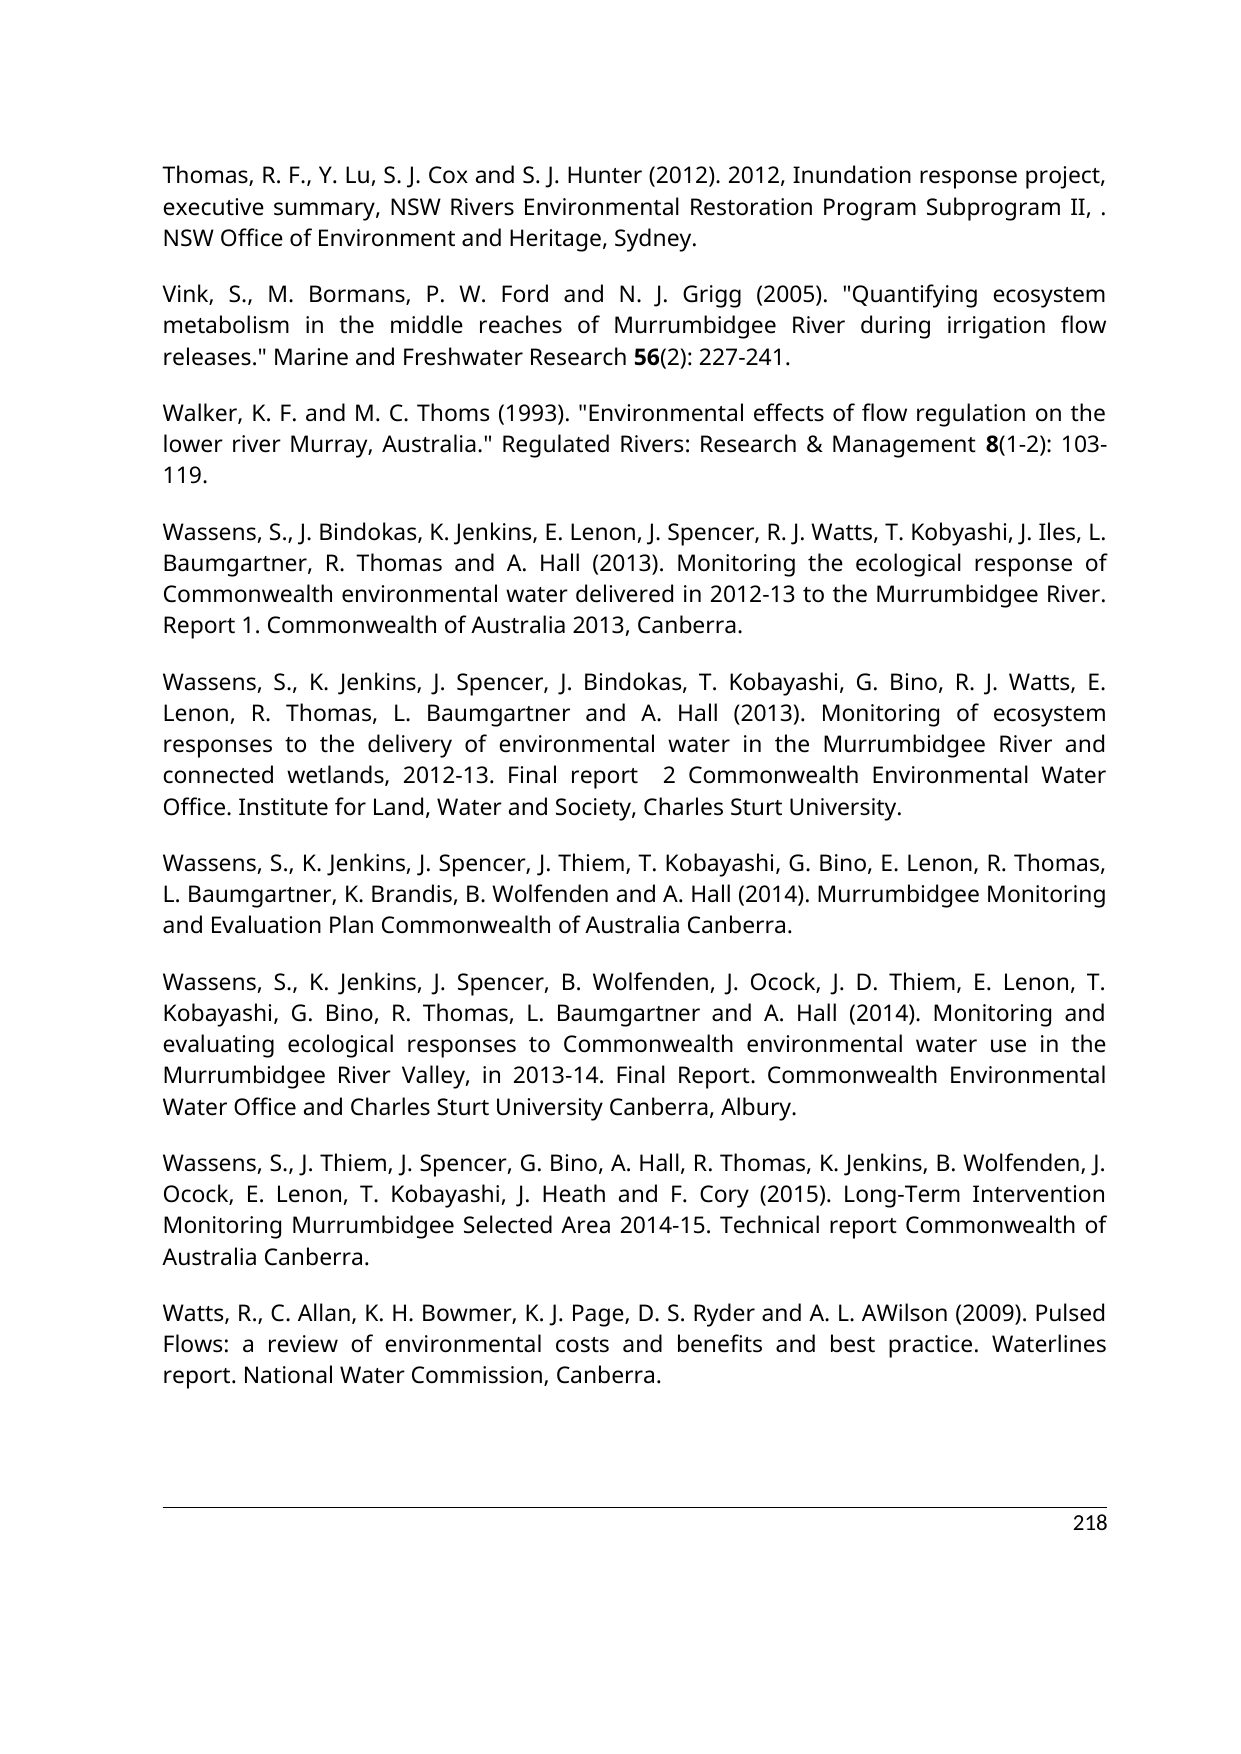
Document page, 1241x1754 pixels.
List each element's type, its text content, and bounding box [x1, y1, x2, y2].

text Thomas, R. F., Y. Lu, S. J. Cox and S. J. Hunter (2012). 2012, Inundation response project, executive summary, NSW Rivers Environmental Restoration Program Subprogram II, . NSW Office of Environment and Heritage, Sydney. [162, 159, 1107, 253]
text Walker, K. F. and M. C. Thoms (1993). "Environmental effects of flow regulation on the lower river Murray, Australia." Regulated Rivers: Research & Management 8(1-2): 103-119. [162, 397, 1107, 491]
text Watts, R., C. Allan, K. H. Bowmer, K. J. Page, D. S. Ryder and A. L. AWilson (2009). Pulsed Flows: a review of environmental costs and benefits and best practice. Waterlines report. National Water Commission, Canberra. [162, 1297, 1107, 1391]
text Wassens, S., K. Jenkins, J. Spencer, B. Wolfenden, J. Ocock, J. D. Thiem, E. Lenon, T. Kobayashi, G. Bino, R. Thomas, L. Baumgartner and A. Hall (2014). Monitoring and evaluating ecological responses to Commonwealth environmental water use in the Murrumbidgee River Valley, in 2013-14. Final Report. Commonwealth Environmental Water Office and Charles Sturt University Canberra, Albury. [162, 966, 1107, 1122]
text Wassens, S., J. Thiem, J. Spencer, G. Bino, A. Hall, R. Thomas, K. Jenkins, B. Wolfenden, J. Ocock, E. Lenon, T. Kobayashi, J. Heath and F. Cory (2015). Long-Term Intervention Monitoring Murrumbidgee Selected Area 2014-15. Technical report Commonwealth of Australia Canberra. [162, 1147, 1107, 1272]
text Wassens, S., J. Bindokas, K. Jenkins, E. Lenon, J. Spencer, R. J. Watts, T. Kobyashi, J. Iles, L. Baumgartner, R. Thomas and A. Hall (2013). Monitoring the ecological response of Commonwealth environmental water delivered in 2012-13 to the Murrumbidgee River. Report 1. Commonwealth of Australia 2013, Canberra. [162, 516, 1107, 641]
text Wassens, S., K. Jenkins, J. Spencer, J. Bindokas, T. Kobayashi, G. Bino, R. J. Watts, E. Lenon, R. Thomas, L. Baumgartner and A. Hall (2013). Monitoring of ecosystem responses to the delivery of environmental water in the Murrumbidgee River and connected wetlands, 2012-13. Final report 2 Commonwealth Environmental Water Office. Institute for Land, Water and Society, Charles Sturt University. [162, 666, 1107, 822]
text Vink, S., M. Bormans, P. W. Ford and N. J. Grigg (2005). "Quantifying ecosystem metabolism in the middle reaches of Murrumbidgee River during irrigation flow releases." Marine and Freshwater Research 56(2): 227-241. [162, 278, 1107, 372]
text Wassens, S., K. Jenkins, J. Spencer, J. Thiem, T. Kobayashi, G. Bino, E. Lenon, R. Thomas, L. Baumgartner, K. Brandis, B. Wolfenden and A. Hall (2014). Murrumbidgee Monitoring and Evaluation Plan Commonwealth of Australia Canberra. [162, 847, 1107, 941]
